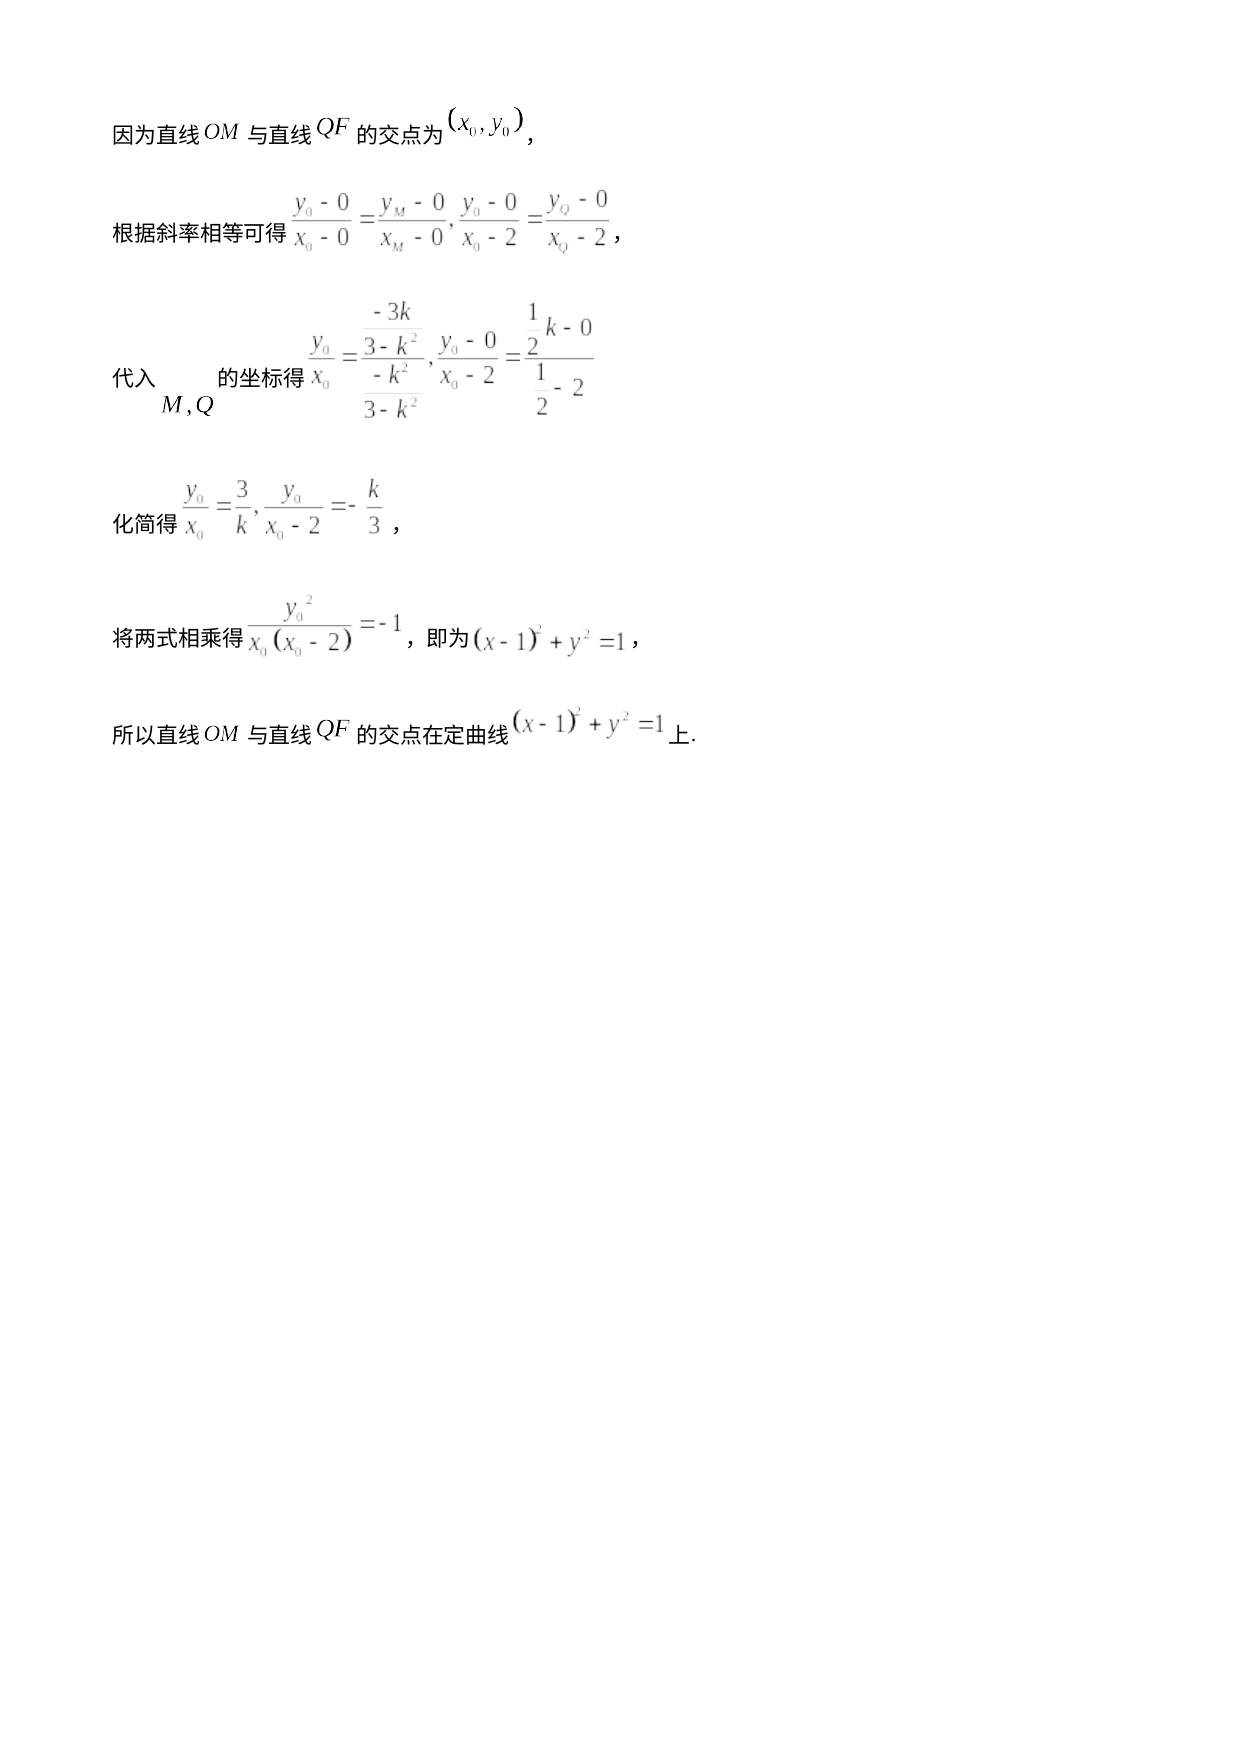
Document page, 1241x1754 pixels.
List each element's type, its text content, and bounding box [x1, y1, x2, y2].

text 根据斜率相等可得， [112, 183, 1128, 280]
text 将两式相乘得，即为， [112, 588, 1128, 685]
text 所以直线与直线的交点在定曲线上. [112, 701, 1128, 766]
text 化简得 ， [112, 474, 1128, 572]
text 因为直线与直线的交点为， [112, 102, 1128, 167]
text 代入的坐标得 [112, 296, 1128, 458]
